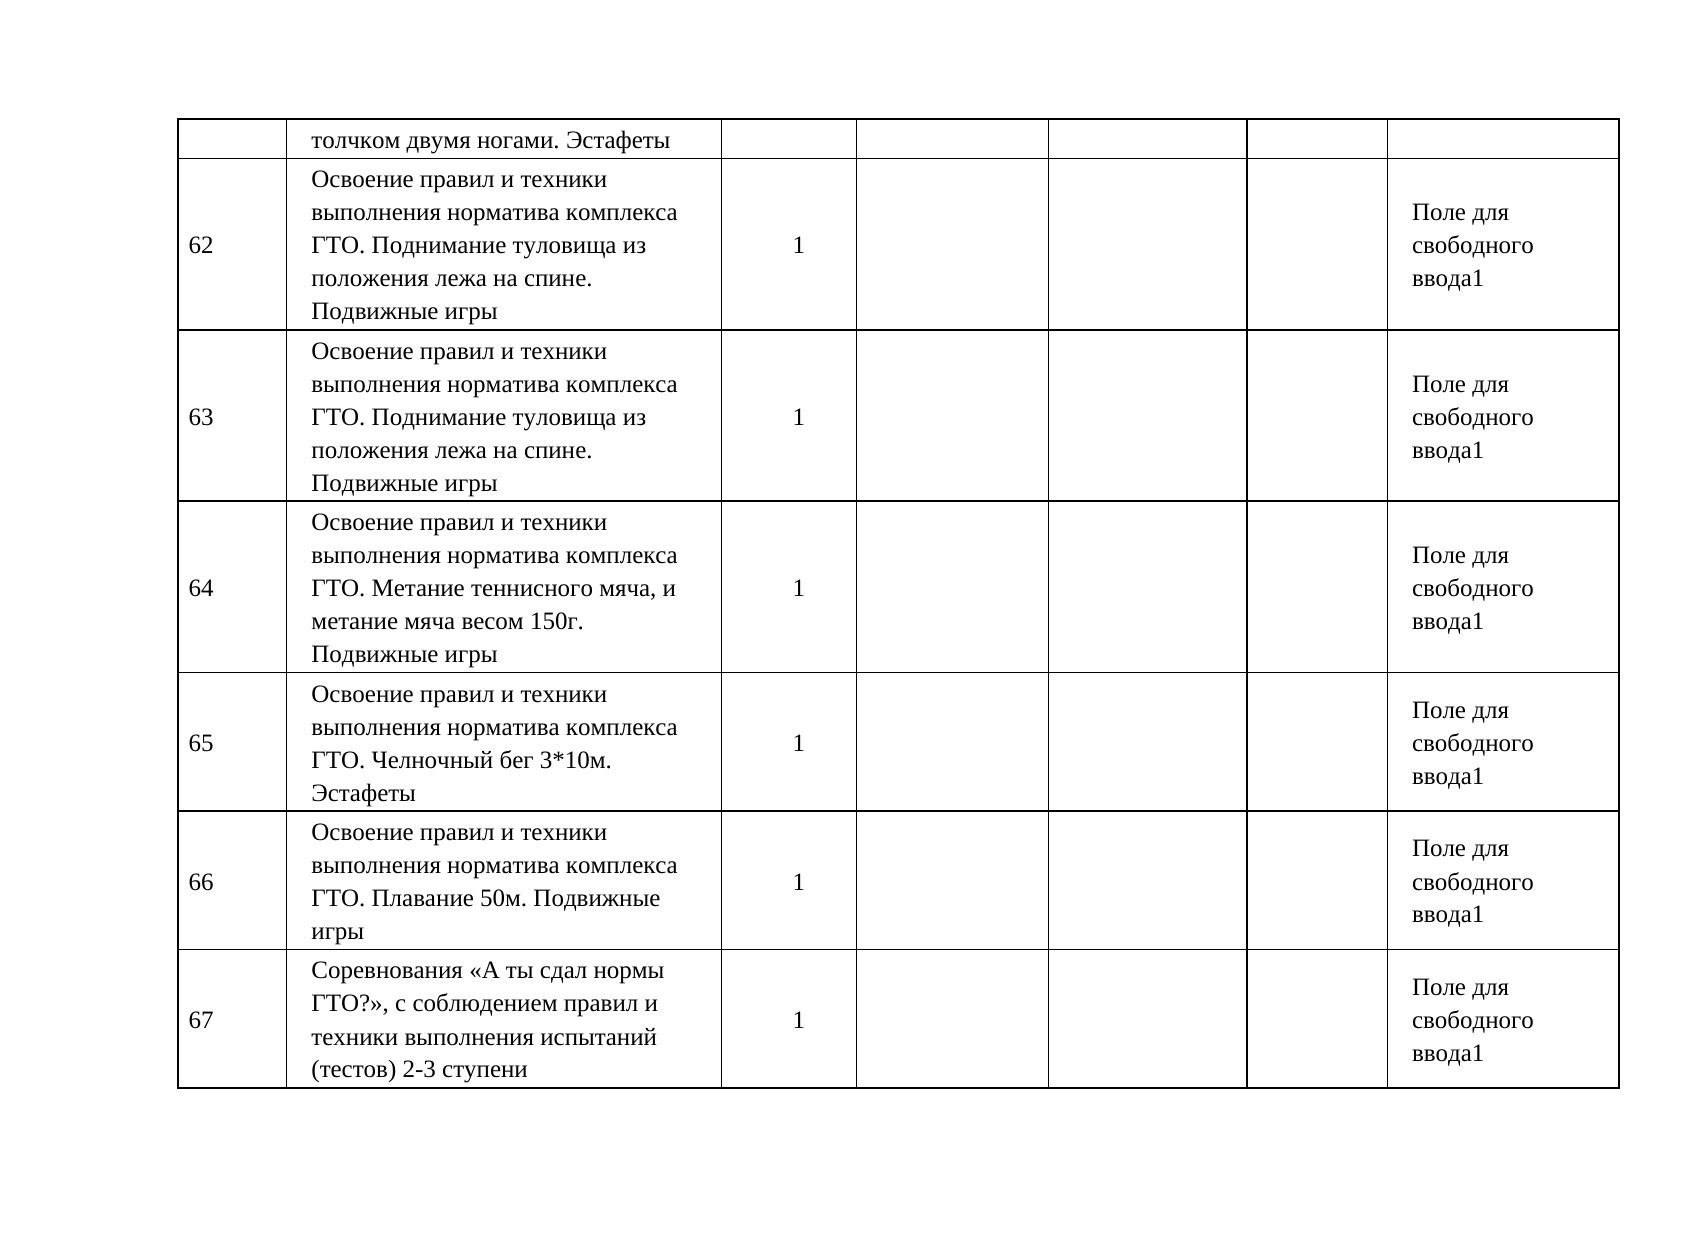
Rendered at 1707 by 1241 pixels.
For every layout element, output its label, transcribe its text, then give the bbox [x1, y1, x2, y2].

table_cell [857, 331, 1048, 500]
table_cell [857, 673, 1048, 810]
table_cell 67 [179, 950, 286, 1087]
table_cell 1 [722, 812, 856, 949]
table_cell Поле для свободного ввода1 [1388, 812, 1618, 949]
table_cell 61 [179, 120, 286, 157]
table_cell 1 [722, 331, 856, 500]
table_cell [287, 120, 721, 157]
table_cell 65 [179, 673, 286, 810]
table_cell Поле для свободного ввода1 [1388, 159, 1618, 329]
table_cell 1 [722, 950, 856, 1087]
table_cell 1 [722, 502, 856, 672]
table_cell [857, 950, 1048, 1087]
table_cell [1049, 502, 1246, 672]
table_cell Поле для свободного ввода1 [1388, 502, 1618, 672]
table_cell [1248, 331, 1387, 500]
table_cell 63 [179, 331, 286, 500]
table_cell Поле для свободного ввода1 [1388, 331, 1618, 500]
table_cell [1248, 120, 1387, 157]
table_cell [1248, 502, 1387, 672]
table_cell 62 [179, 159, 286, 329]
table_cell Освоение правил и техники выполнения норматива комплекса ГТО. Поднимание туловища из положения лежа на спине. Подвижные игры [287, 159, 721, 329]
table_cell Освоение правил и техники выполнения норматива комплекса ГТО. Поднимание туловища из положения лежа на спине. Подвижные игры [287, 331, 721, 500]
table_cell 1 [722, 673, 856, 810]
table_cell 1 [722, 159, 856, 329]
table_cell [857, 120, 1048, 157]
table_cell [287, 950, 721, 1087]
table_cell Освоение правил и техники выполнения норматива комплекса ГТО. Челночный бег 3*10м. Эстафеты [287, 673, 721, 810]
table_cell 66 [179, 812, 286, 949]
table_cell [1388, 950, 1618, 1087]
table_cell [1049, 331, 1246, 500]
table_cell [1049, 812, 1246, 949]
table_cell 1 [722, 120, 856, 157]
table_cell Освоение правил и техники выполнения норматива комплекса ГТО. Плавание 50м. Подвижные игры [287, 812, 721, 949]
table_cell [1248, 812, 1387, 949]
table_cell [1248, 673, 1387, 810]
table_cell [1049, 673, 1246, 810]
table_cell [1049, 120, 1246, 157]
table_cell [1248, 950, 1387, 1087]
table_cell [1248, 159, 1387, 329]
table_cell [1049, 950, 1246, 1087]
table_cell Поле для свободного ввода1 [1388, 673, 1618, 810]
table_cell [1388, 120, 1618, 157]
table_cell [857, 812, 1048, 949]
table_cell [857, 159, 1048, 329]
table_cell [857, 502, 1048, 672]
table_cell Освоение правил и техники выполнения норматива комплекса ГТО. Метание теннисного мяча, и метание мяча весом 150г. Подвижные игры [287, 502, 721, 672]
table_cell [1049, 159, 1246, 329]
table_cell 64 [179, 502, 286, 672]
